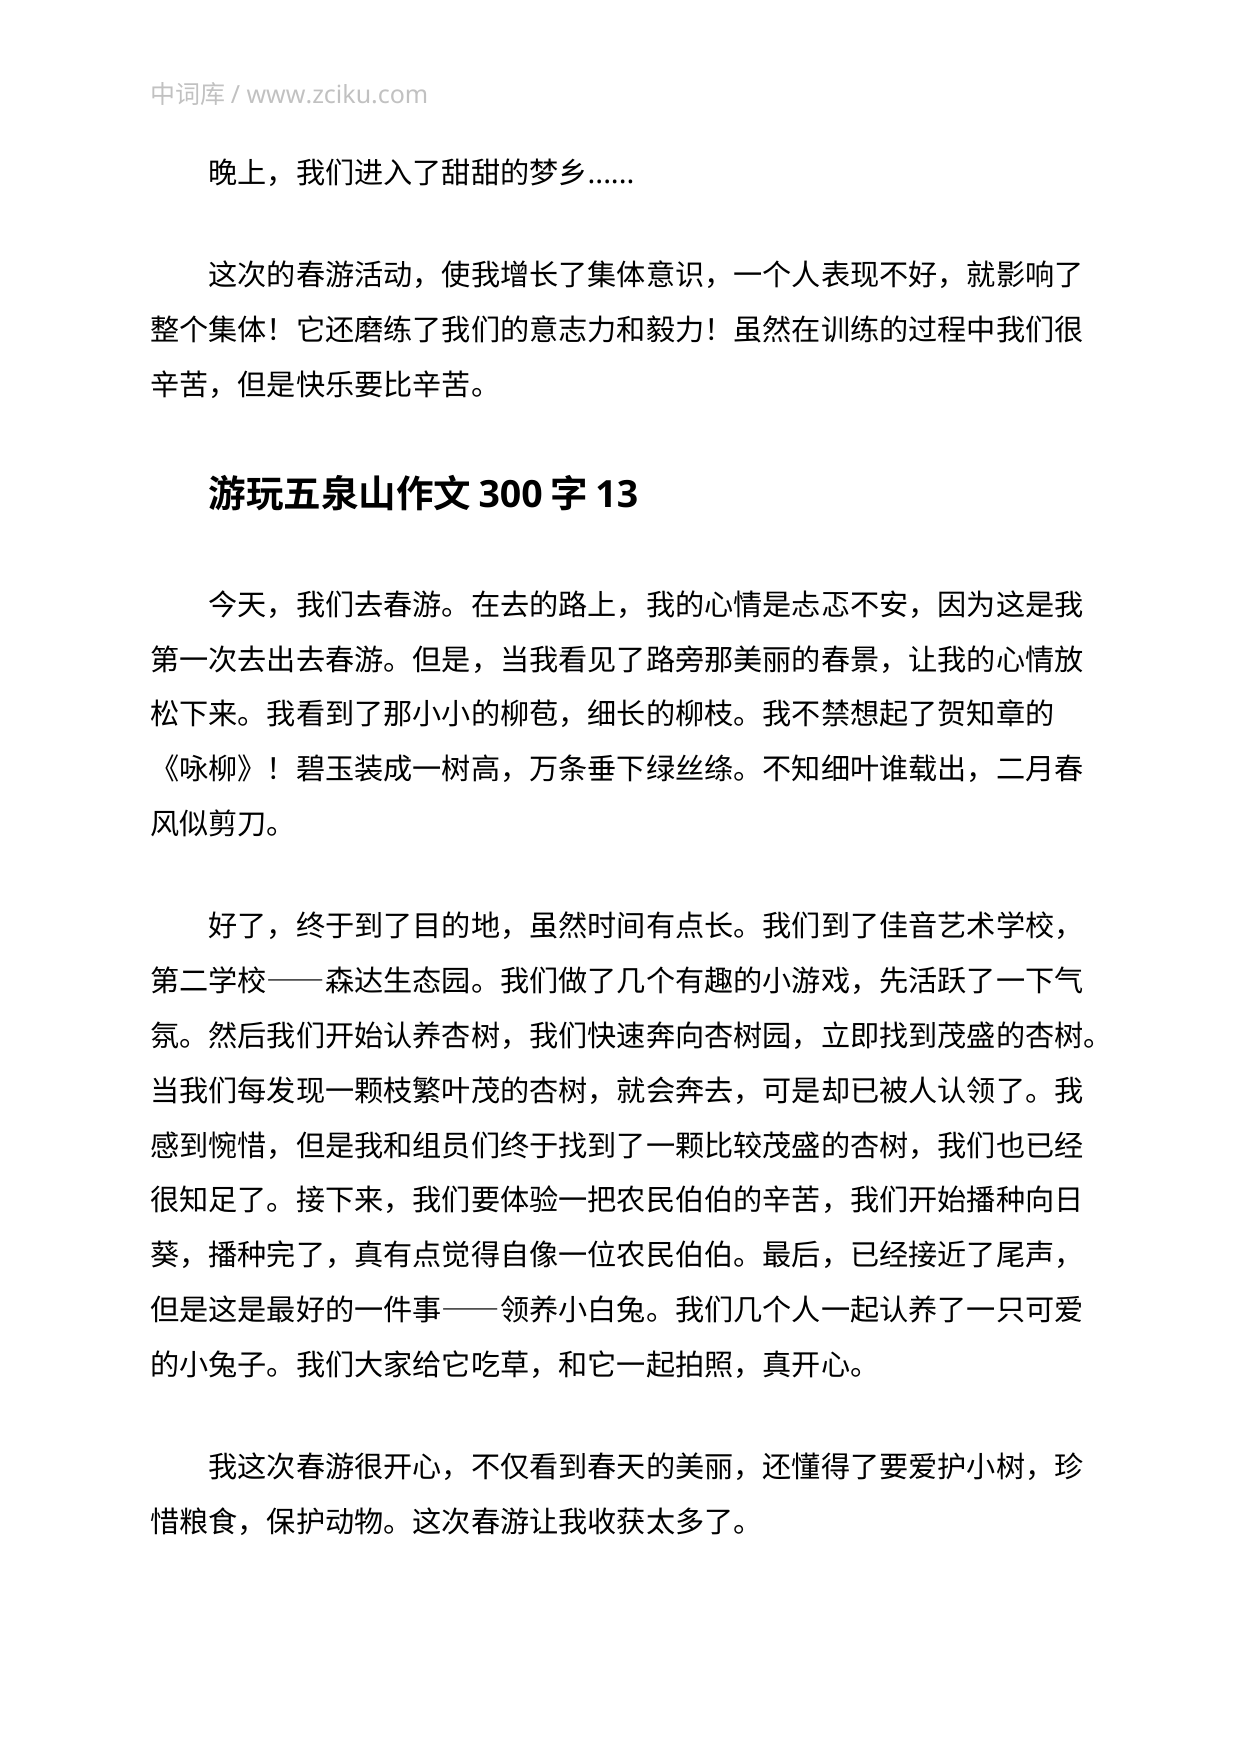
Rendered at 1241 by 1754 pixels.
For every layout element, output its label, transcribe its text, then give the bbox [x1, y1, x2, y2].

text 这次的春游活动，使我增长了集体意识，一个人表现不好，就影响了整个集体！它还磨练了我们的意志力和毅力！虽然在训练的过程中我们很辛苦，但是快乐要比辛苦。 [150, 252, 1090, 404]
text 今天，我们去春游。在去的路上，我的心情是忐忑不安，因为这是我第一次去出去春游。但是，当我看见了路旁那美丽的春景，让我的心情放松下来。我看到了那小小的柳苞，细长的柳枝。我不禁想起了贺知章的《咏柳》！碧玉装成一树高，万条垂下绿丝绦。不知细叶谁载出，二月春风似剪刀。 [150, 581, 1090, 843]
text 游玩五泉山作文300字13 [150, 463, 1090, 518]
text 晚上，我们进入了甜甜的梦乡...... [150, 150, 1090, 192]
text 好了，终于到了目的地，虽然时间有点长。我们到了佳音艺术学校，第二学校——森达生态园。我们做了几个有趣的小游戏，先活跃了一下气氛。然后我们开始认养杏树，我们快速奔向杏树园，立即找到茂盛的杏树。当我们每发现一颗枝繁叶茂的杏树，就会奔去，可是却已被人认领了。我感到惋惜，但是我和组员们终于找到了一颗比较茂盛的杏树，我们也已经很知足了。接下来，我们要体验一把农民伯伯的辛苦，我们开始播种向日葵，播种完了，真有点觉得自像一位农民伯伯。最后，已经接近了尾声，但是这是最好的一件事——领养小白兔。我们几个人一起认养了一只可爱的小兔子。我们大家给它吃草，和它一起拍照，真开心。 [150, 902, 1090, 1384]
text 我这次春游很开心，不仅看到春天的美丽，还懂得了要爱护小树，珍惜粮食，保护动物。这次春游让我收获太多了。 [150, 1443, 1090, 1541]
